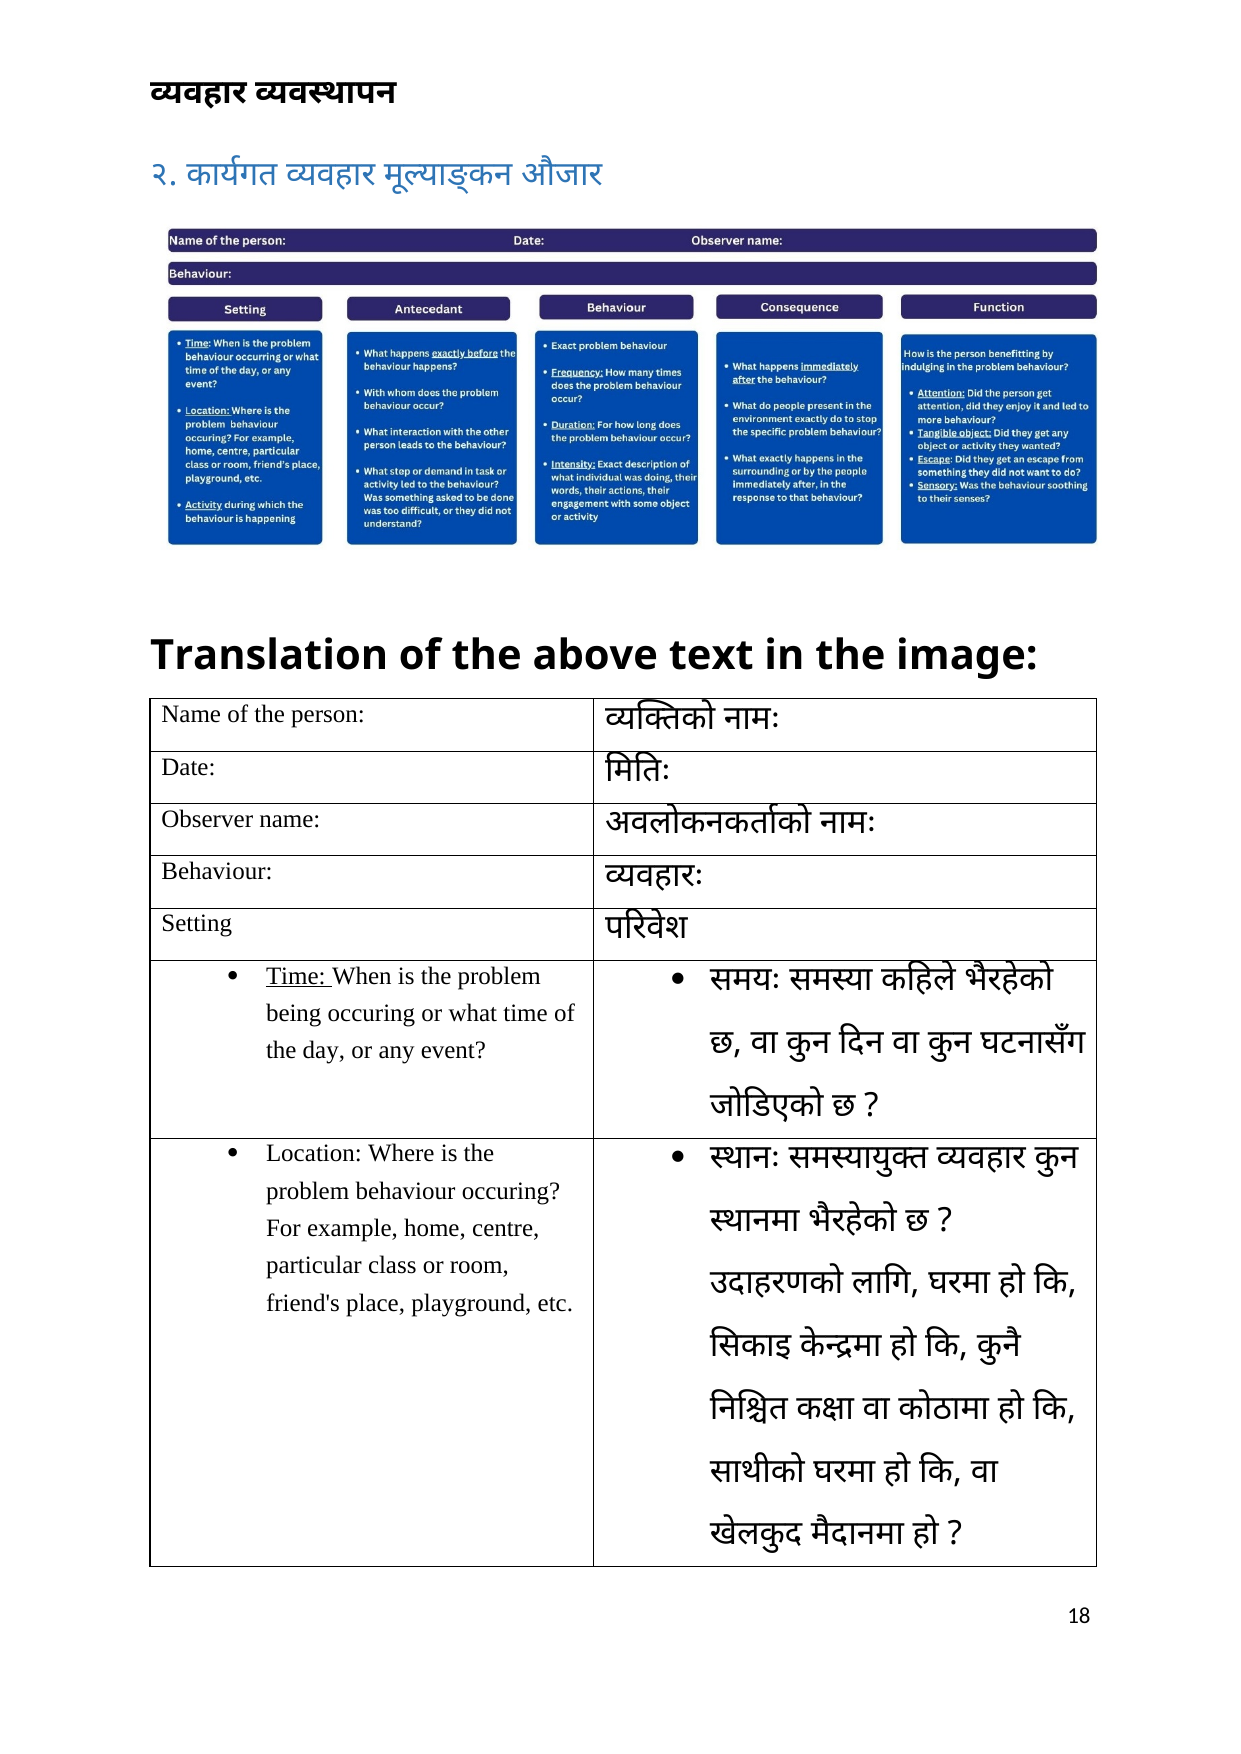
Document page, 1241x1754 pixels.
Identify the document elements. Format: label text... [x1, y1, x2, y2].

table_cell समयः समस्या कहिले भैरहेको छ, वा कुन दिन वा कुन घटनासँग जोडिएको छ ? [594, 961, 1096, 1137]
table_cell Time: When is the problem being occuring or what time of the day, or any event? [151, 961, 593, 1137]
table_cell Behaviour: [151, 856, 593, 907]
subtitle २. कार्यगत व्यवहार मूल्याङ्कन औजार [150, 150, 1090, 199]
table_cell Setting [151, 909, 593, 960]
table_cell मितिः [594, 752, 1096, 803]
table_header Name of the person: [151, 699, 593, 751]
table_cell Observer name: [151, 804, 593, 855]
table_cell स्थानः समस्यायुक्त व्यवहार कुन स्थानमा भैरहेको छ ? उदाहरणको लागि, घरमा हो कि, सिकाइ केन्द्रमा हो कि, कुनै निश्चित कक्षा वा कोठामा हो कि, साथीको घरमा हो कि, वा खेलकुद मैदानमा हो ? [594, 1139, 1096, 1566]
table_cell Location: Where is the problem behaviour occuring? For example, home, centre, particular class or room, friend's place, playground, etc. [151, 1139, 593, 1566]
text Translation of the above text in the image: [150, 624, 1090, 681]
table_cell व्यवहारः [594, 856, 1096, 907]
table_cell परिवेश [594, 909, 1096, 960]
table_cell Date: [151, 752, 593, 803]
table_cell अवलोकनकर्ताको नामः [594, 804, 1096, 855]
picture [150, 203, 1114, 567]
table_header व्यक्तिको नामः [594, 699, 1096, 751]
